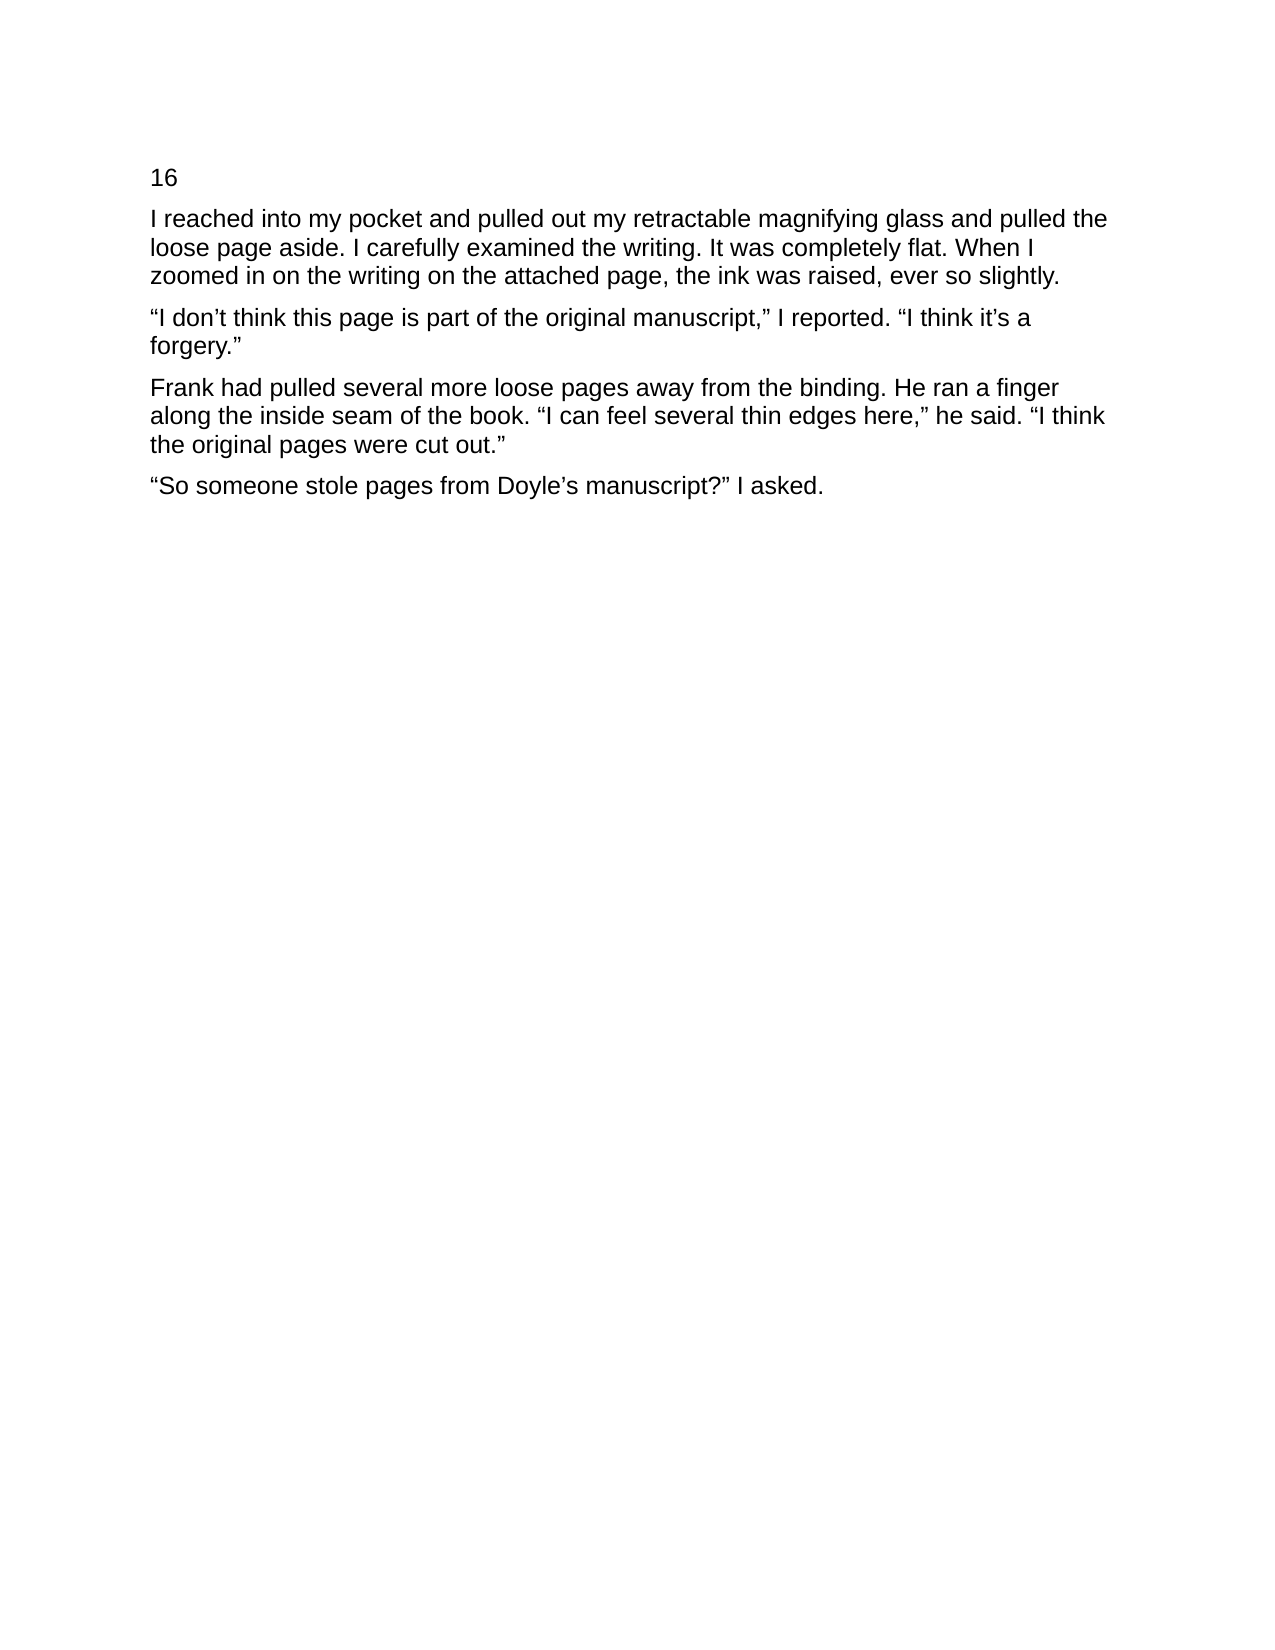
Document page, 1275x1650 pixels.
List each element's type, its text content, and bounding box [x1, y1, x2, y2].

text Frank had pulled several more loose pages away from the binding. He ran a finger along the inside seam of the book. “I can feel several thin edges here,” he said. “I think the original pages were cut out.” [150, 372, 1125, 459]
text I reached into my pocket and pulled out my retractable magnifying glass and pulled the loose page aside. I carefully examined the writing. It was completely flat. When I zoomed in on the writing on the attached page, the ink was raised, ever so slightly. [150, 204, 1125, 290]
text “So someone stole pages from Doyle’s manuscript?” I asked. [150, 471, 1125, 500]
text 16 [150, 162, 1125, 191]
text “I don’t think this page is part of the original manuscript,” I reported. “I think it’s a forgery.” [150, 302, 1125, 360]
